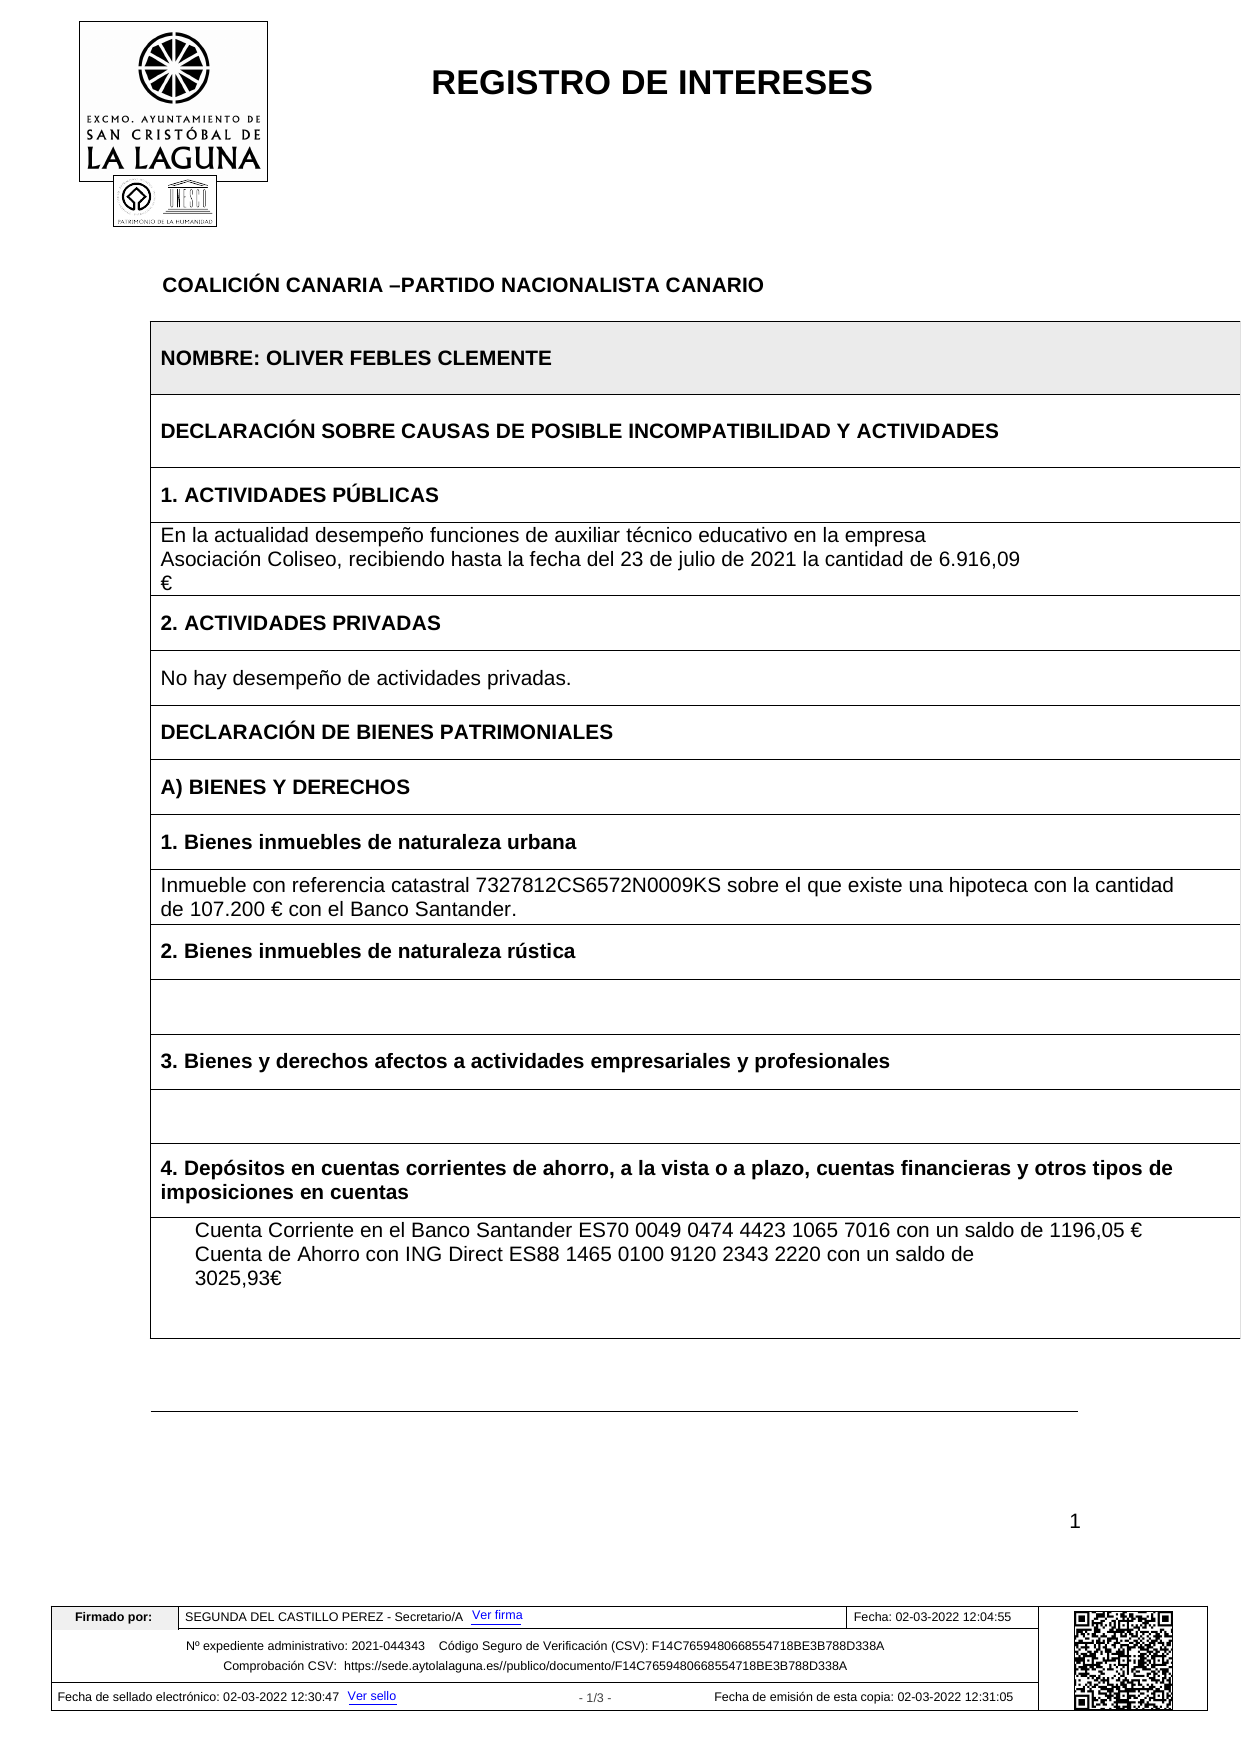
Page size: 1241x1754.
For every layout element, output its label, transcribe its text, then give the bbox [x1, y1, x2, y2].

table_cell DECLARACIÓN SOBRE CAUSAS DE POSIBLE INCOMPATIBILIDAD Y ACTIVIDADES [151, 395, 1240, 467]
table_header SEGUNDA DEL CASTILLO PEREZ - Secretario/A Ver firma [179, 1607, 846, 1628]
table_cell DECLARACIÓN DE BIENES PATRIMONIALES [151, 706, 1240, 759]
table_header Firmado por: [52, 1607, 178, 1628]
table_cell 2. ACTIVIDADES PRIVADAS [151, 596, 1240, 650]
table_header Fecha: 02-03-2022 12:04:55 [847, 1607, 1038, 1628]
table_cell Nº expediente administrativo: 2021-044343 Código Seguro de Verificación (CSV): F14C7659480668554718BE3B788D338A Comprobación CSV: https://sede.aytolalaguna.es//publico/documento/F14C7659480668554718BE3B788D338A [52, 1629, 1038, 1682]
table_cell 1. Bienes inmuebles de naturaleza urbana [151, 815, 1240, 869]
table_cell Inmueble con referencia catastral 7327812CS6572N0009KS sobre el que existe una hipoteca con la cantidad de 107.200 € con el Banco Santander. [151, 870, 1240, 924]
table_cell A) BIENES Y DERECHOS [151, 760, 1240, 814]
picture [1075, 1612, 1172, 1709]
table_cell Fecha de sellado electrónico: 02-03-2022 12:30:47 Ver sello - 1/3 - Fecha de emisión de esta copia: 02-03-2022 12:31:05 [52, 1683, 1038, 1710]
table_cell 3. Bienes y derechos afectos a actividades empresariales y profesionales [151, 1035, 1240, 1088]
table_cell En la actualidad desempeño funciones de auxiliar técnico educativo en la empresa Asociación Coliseo, recibiendo hasta la fecha del 23 de julio de 2021 la cantidad de 6.916,09 € [151, 523, 1240, 595]
table_cell 1. ACTIVIDADES PÚBLICAS [151, 468, 1240, 522]
table_cell 2. Bienes inmuebles de naturaleza rústica [151, 925, 1240, 979]
table_cell Cuenta Corriente en el Banco Santander ES70 0049 0474 4423 1065 7016 con un saldo de 1196,05 € Cuenta de Ahorro con ING Direct ES88 1465 0100 9120 2343 2220 con un saldo de 3025,93€ [151, 1218, 1240, 1338]
picture [114, 176, 216, 226]
table_cell [151, 1090, 1240, 1143]
text COALICIÓN CANARIA –PARTIDO NACIONALISTA CANARIO [162, 272, 1201, 296]
table_cell [151, 980, 1240, 1033]
table_cell No hay desempeño de actividades privadas. [151, 651, 1240, 705]
text 1 [42, 1509, 1081, 1533]
picture [80, 22, 267, 181]
table_cell 4. Depósitos en cuentas corrientes de ahorro, a la vista o a plazo, cuentas financieras y otros tipos de imposiciones en cuentas [151, 1144, 1240, 1217]
table_header [1039, 1607, 1207, 1710]
table_header NOMBRE: OLIVER FEBLES CLEMENTE [151, 322, 1240, 394]
